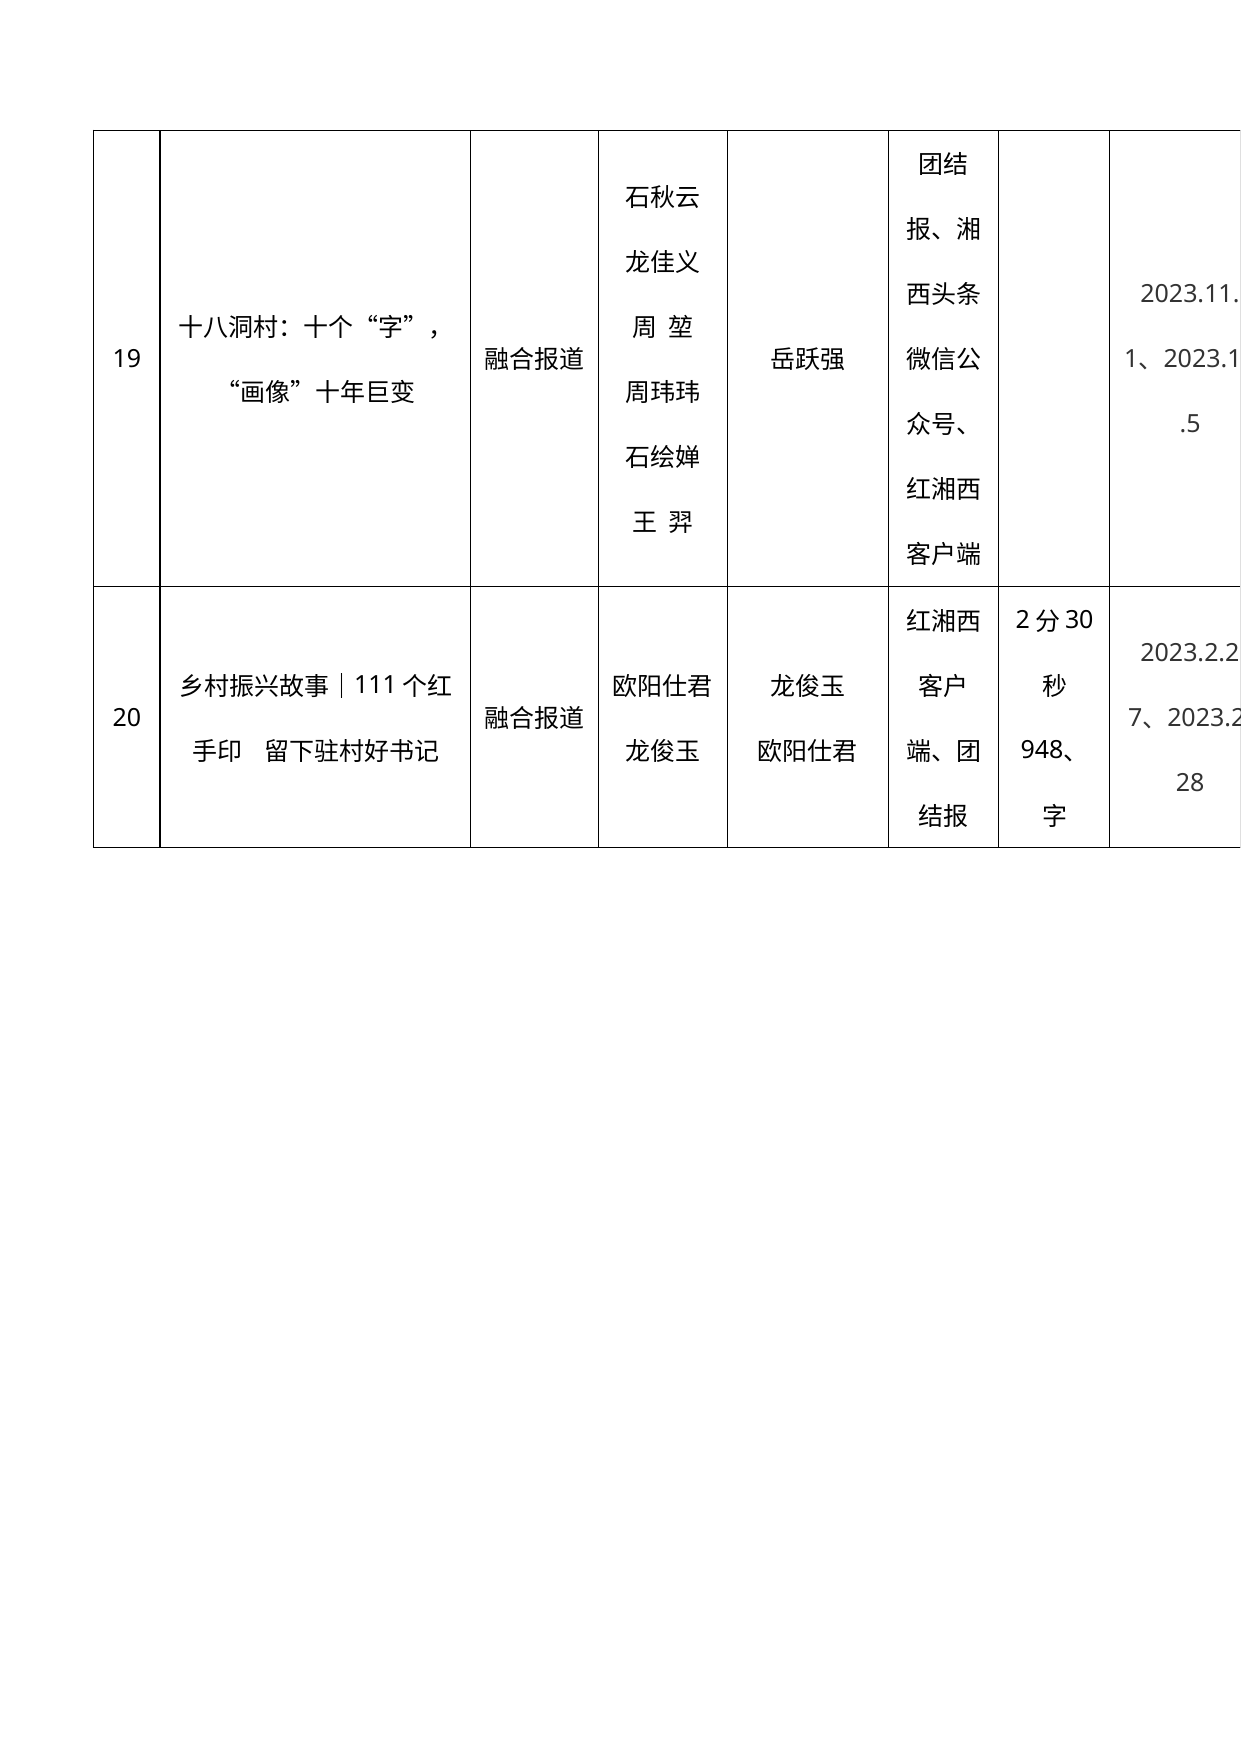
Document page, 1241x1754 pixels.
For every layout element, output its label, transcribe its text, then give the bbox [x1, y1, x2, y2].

table_cell 岳跃强 [728, 131, 888, 586]
table_cell 2分30秒948、字 [999, 587, 1109, 847]
table_cell 石秋云 龙佳义 周 堃 周玮玮 石绘婵 王 羿 [599, 131, 727, 586]
table_cell 融合报道 [471, 131, 598, 586]
table_cell 红湘西客户端、团结报 [889, 587, 998, 847]
table_cell 龙俊玉 欧阳仕君 [728, 587, 888, 847]
table_cell 2023.11.1、2023.11.5 [1110, 131, 1240, 586]
table_cell 十八洞村：十个“字”， “画像”十年巨变 [161, 131, 470, 586]
table_cell 乡村振兴故事｜111个红手印 留下驻村好书记 [161, 587, 470, 847]
table_cell 融合报道 [471, 587, 598, 847]
table_cell 20 [94, 587, 159, 847]
table_cell 2023.2.27、2023.2.28 [1110, 587, 1240, 847]
table_cell 欧阳仕君龙俊玉 [599, 587, 727, 847]
table_cell [999, 131, 1109, 586]
table_cell 团结报、湘西头条微信公众号、 红湘西客户端 [889, 131, 998, 586]
table_cell 19 [94, 131, 159, 586]
